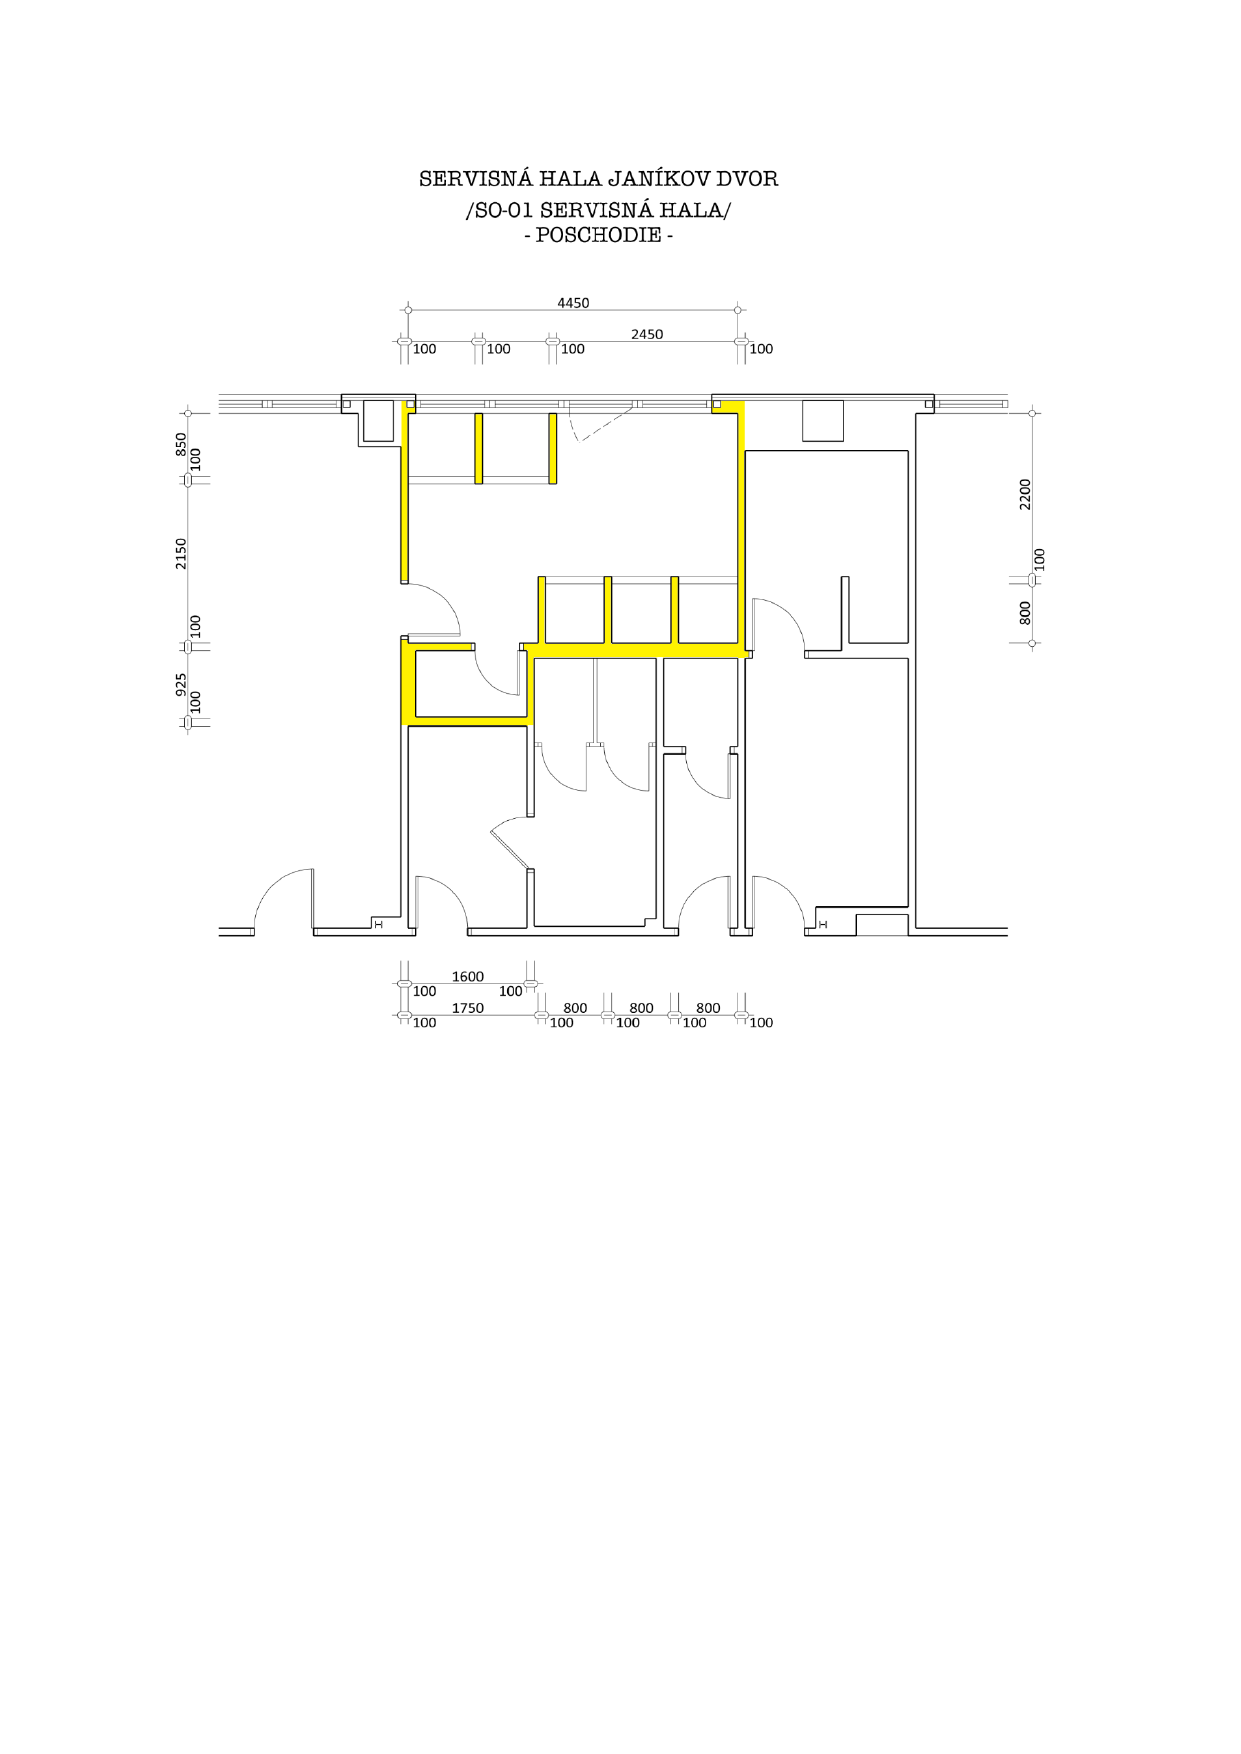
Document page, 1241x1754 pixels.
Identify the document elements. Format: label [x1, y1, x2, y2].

picture [147, 147, 1093, 1072]
